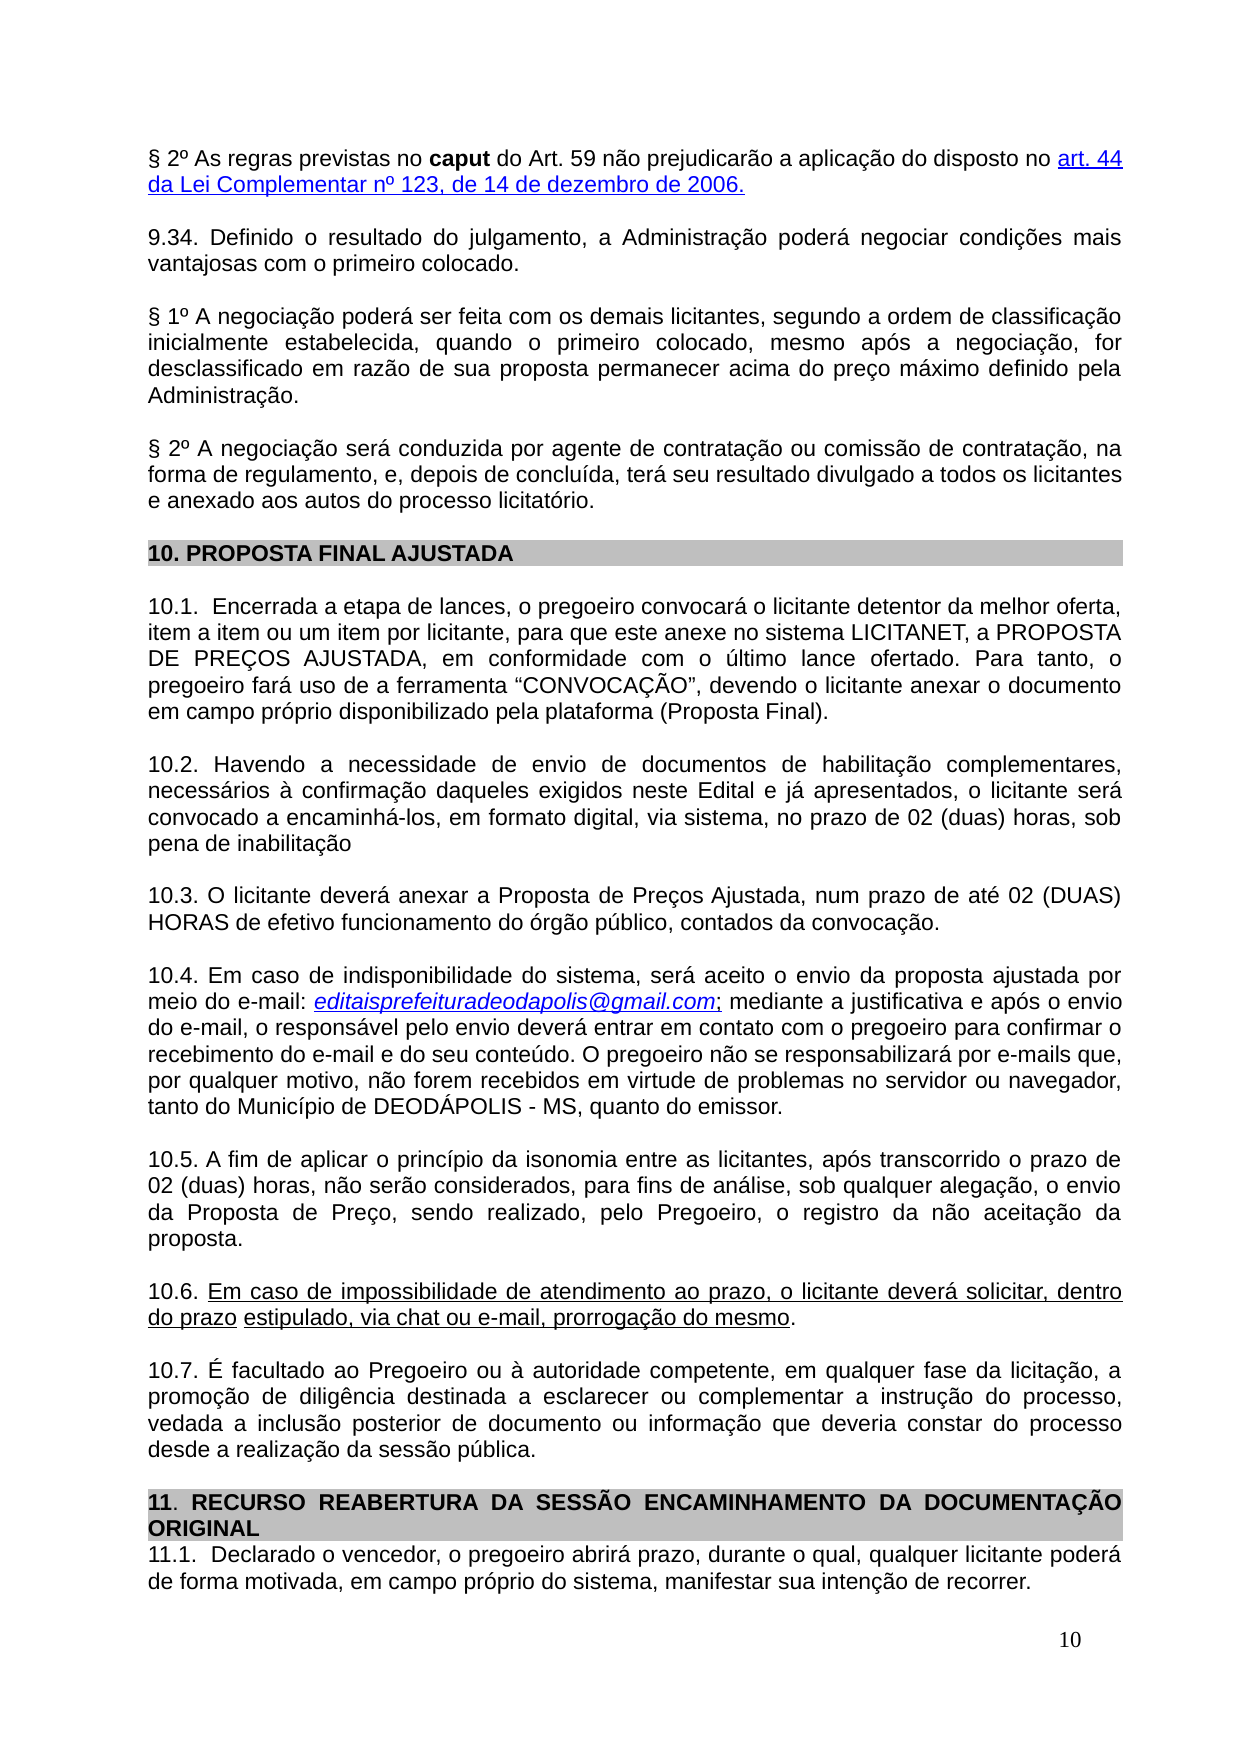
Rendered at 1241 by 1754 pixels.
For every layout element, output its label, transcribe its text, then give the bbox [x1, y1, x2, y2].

text § 2º As regras previstas no caput do Art. 59 não prejudicarão a aplicação do disposto no art. 44 da Lei Complementar nº 123, de 14 de dezembro de 2006. [148, 144, 1123, 197]
text 11.1. Declarado o vencedor, o pregoeiro abrirá prazo, durante o qual, qualquer licitante poderá de forma motivada, em campo próprio do sistema, manifestar sua intenção de recorrer. [148, 1541, 1123, 1594]
text 10.6. Em caso de impossibilidade de atendimento ao prazo, o licitante deverá solicitar, dentro do prazo estipulado, via chat ou e-mail, prorrogação do mesmo. [148, 1278, 1123, 1331]
text 10.4. Em caso de indisponibilidade do sistema, será aceito o envio da proposta ajustada por meio do e-mail: editaisprefeituradeodapolis@gmail.com; mediante a justificativa e após o envio do e-mail, o responsável pelo envio deverá entrar em contato com o pregoeiro para confirmar o recebimento do e-mail e do seu conteúdo. O pregoeiro não se responsabilizará por e-mails que, por qualquer motivo, não forem recebidos em virtude de problemas no servidor ou navegador, tanto do Município de DEODÁPOLIS - MS, quanto do emissor. [148, 962, 1123, 1120]
text 10.2. Havendo a necessidade de envio de documentos de habilitação complementares, necessários à confirmação daqueles exigidos neste Edital e já apresentados, o licitante será convocado a encaminhá-los, em formato digital, via sistema, no prazo de 02 (duas) horas, sob pena de inabilitação [148, 751, 1123, 856]
subtitle 10. PROPOSTA FINAL AJUSTADA [148, 540, 1123, 566]
text 10.5. A fim de aplicar o princípio da isonomia entre as licitantes, após transcorrido o prazo de 02 (duas) horas, não serão considerados, para fins de análise, sob qualquer alegação, o envio da Proposta de Preço, sendo realizado, pelo Pregoeiro, o registro da não aceitação da proposta. [148, 1146, 1123, 1251]
text 10.3. O licitante deverá anexar a Proposta de Preços Ajustada, num prazo de até 02 (DUAS) HORAS de efetivo funcionamento do órgão público, contados da convocação. [148, 882, 1123, 935]
text § 1º A negociação poderá ser feita com os demais licitantes, segundo a ordem de classificação inicialmente estabelecida, quando o primeiro colocado, mesmo após a negociação, for desclassificado em razão de sua proposta permanecer acima do preço máximo definido pela Administração. [148, 303, 1123, 408]
text 10.1. Encerrada a etapa de lances, o pregoeiro convocará o licitante detentor da melhor oferta, item a item ou um item por licitante, para que este anexe no sistema LICITANET, a PROPOSTA DE PREÇOS AJUSTADA, em conformidade com o último lance ofertado. Para tanto, o pregoeiro fará uso de a ferramenta “CONVOCAÇÃO”, devendo o licitante anexar o documento em campo próprio disponibilizado pela plataforma (Proposta Final). [148, 593, 1123, 724]
text 9.34. Definido o resultado do julgamento, a Administração poderá negociar condições mais vantajosas com o primeiro colocado. [148, 224, 1123, 276]
subtitle 11. RECURSO REABERTURA DA SESSÃO ENCAMINHAMENTO DA DOCUMENTAÇÃO ORIGINAL [148, 1489, 1123, 1541]
text § 2º A negociação será conduzida por agente de contratação ou comissão de contratação, na forma de regulamento, e, depois de concluída, terá seu resultado divulgado a todos os licitantes e anexado aos autos do processo licitatório. [148, 434, 1123, 513]
text 10.7. É facultado ao Pregoeiro ou à autoridade competente, em qualquer fase da licitação, a promoção de diligência destinada a esclarecer ou complementar a instrução do processo, vedada a inclusão posterior de documento ou informação que deveria constar do processo desde a realização da sessão pública. [148, 1357, 1123, 1462]
